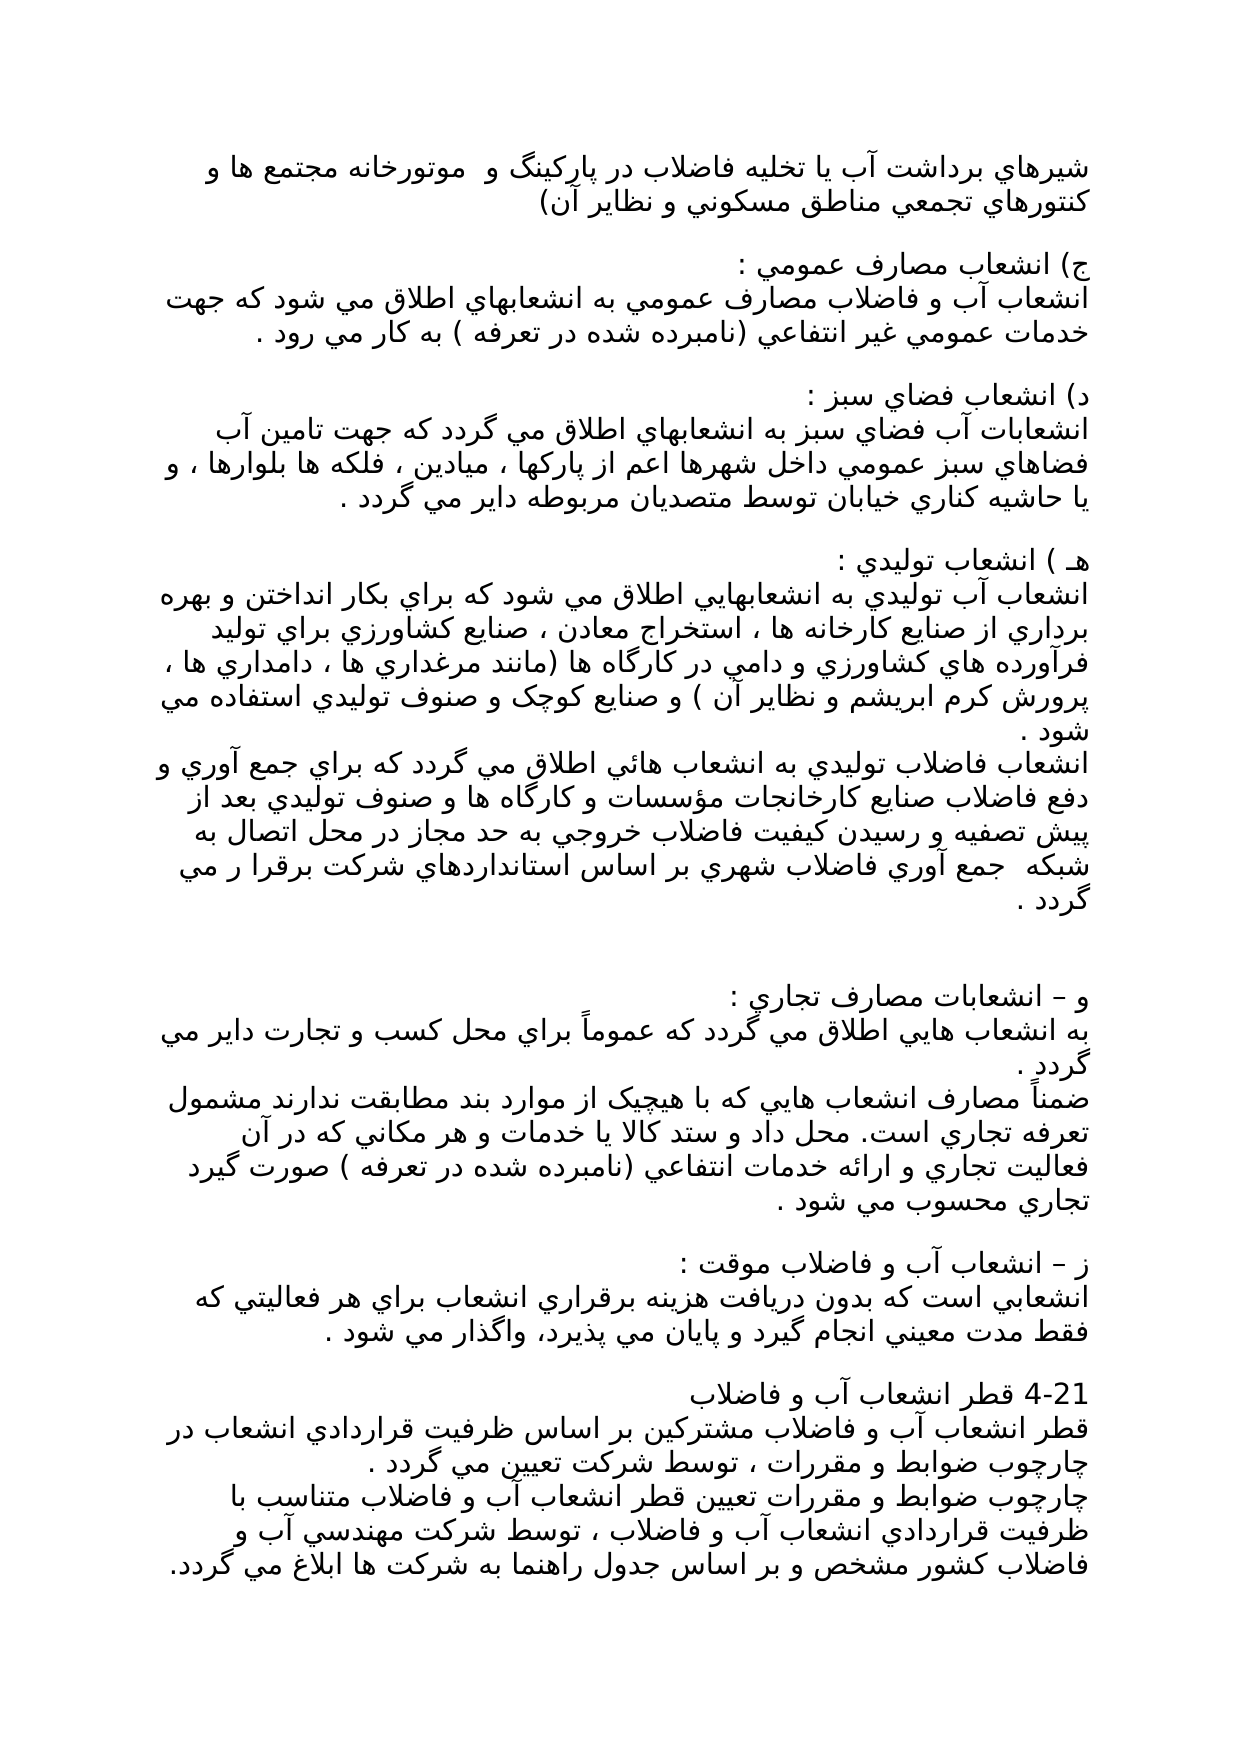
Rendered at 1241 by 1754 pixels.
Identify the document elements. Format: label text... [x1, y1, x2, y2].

text ز – انشعاب آب و فاضلاب موقت : انشعابي است که بدون دريافت هزينه برقراري انشعاب براي هر فعاليتي که فقط مدت معيني انجام گيرد و پايان مي پذيرد، واگذار مي شود . [150, 1247, 1090, 1348]
text د) انشعاب فضاي سبز : انشعابات آب فضاي سبز به انشعابهاي اطلاق مي گردد که جهت تامين آب فضاهاي سبز عمومي داخل شهرها اعم از پارکها ، ميادين ، فلکه ها بلوارها ، و يا حاشيه کناري خيابان توسط متصديان مربوطه داير مي گردد . [150, 378, 1090, 514]
text ج) انشعاب مصارف عمومي : انشعاب آب و فاضلاب مصارف عمومي به انشعابهاي اطلاق مي شود که جهت خدمات عمومي غير انتفاعي (نامبرده شده در تعرفه ) به کار مي رود . [150, 247, 1090, 349]
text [150, 150, 1090, 218]
text هـ ) انشعاب توليدي : انشعاب آب توليدي به انشعابهايي اطلاق مي شود که براي بکار انداختن و بهره برداري از صنايع کارخانه ها ، استخراج معادن ، صنايع کشاورزي براي توليد فرآورده هاي کشاورزي و دامي در کارگاه ها (مانند مرغداري ها ، دامداري ها ، پرورش کرم ابريشم و نظاير آن ) و صنايع کوچک و صنوف توليدي استفاده مي شود . انشعاب فاضلاب توليدي به انشعاب هائي اطلاق مي گردد که براي جمع آوري و دفع فاضلاب صنايع کارخانجات مؤسسات و کارگاه ها و صنوف توليدي بعد از پيش تصفيه و رسيدن کيفيت فاضلاب خروجي به حد مجاز در محل اتصال به شبکه جمع آوري فاضلاب شهري بر اساس استانداردهاي شرکت برقرا ر مي گردد . [150, 543, 1090, 917]
text 4-21 قطر انشعاب آب و فاضلاب قطر انشعاب آب و فاضلاب مشترکين بر اساس ظرفيت قراردادي انشعاب در چارچوب ضوابط و مقررات ، توسط شرکت تعيين مي گردد . چارچوب ضوابط و مقررات تعيين قطر انشعاب آب و فاضلاب متناسب با ظرفيت قراردادي انشعاب آب و فاضلاب ، توسط شرکت مهندسي آب و فاضلاب کشور مشخص و بر اساس جدول راهنما به شرکت ها ابلاغ مي گردد. [150, 1378, 1090, 1581]
text و – انشعابات مصارف تجاري : به انشعاب هايي اطلاق مي گردد که عموماً براي محل کسب و تجارت داير مي گردد . ضمناً مصارف انشعاب هايي که با هيچيک از موارد بند مطابقت ندارند مشمول تعرفه تجاري است. محل داد و ستد کالا يا خدمات و هر مکاني که در آن فعاليت تجاري و ارائه خدمات انتفاعي (نامبرده شده در تعرفه ) صورت گيرد تجاري محسوب مي شود . [150, 946, 1090, 1217]
